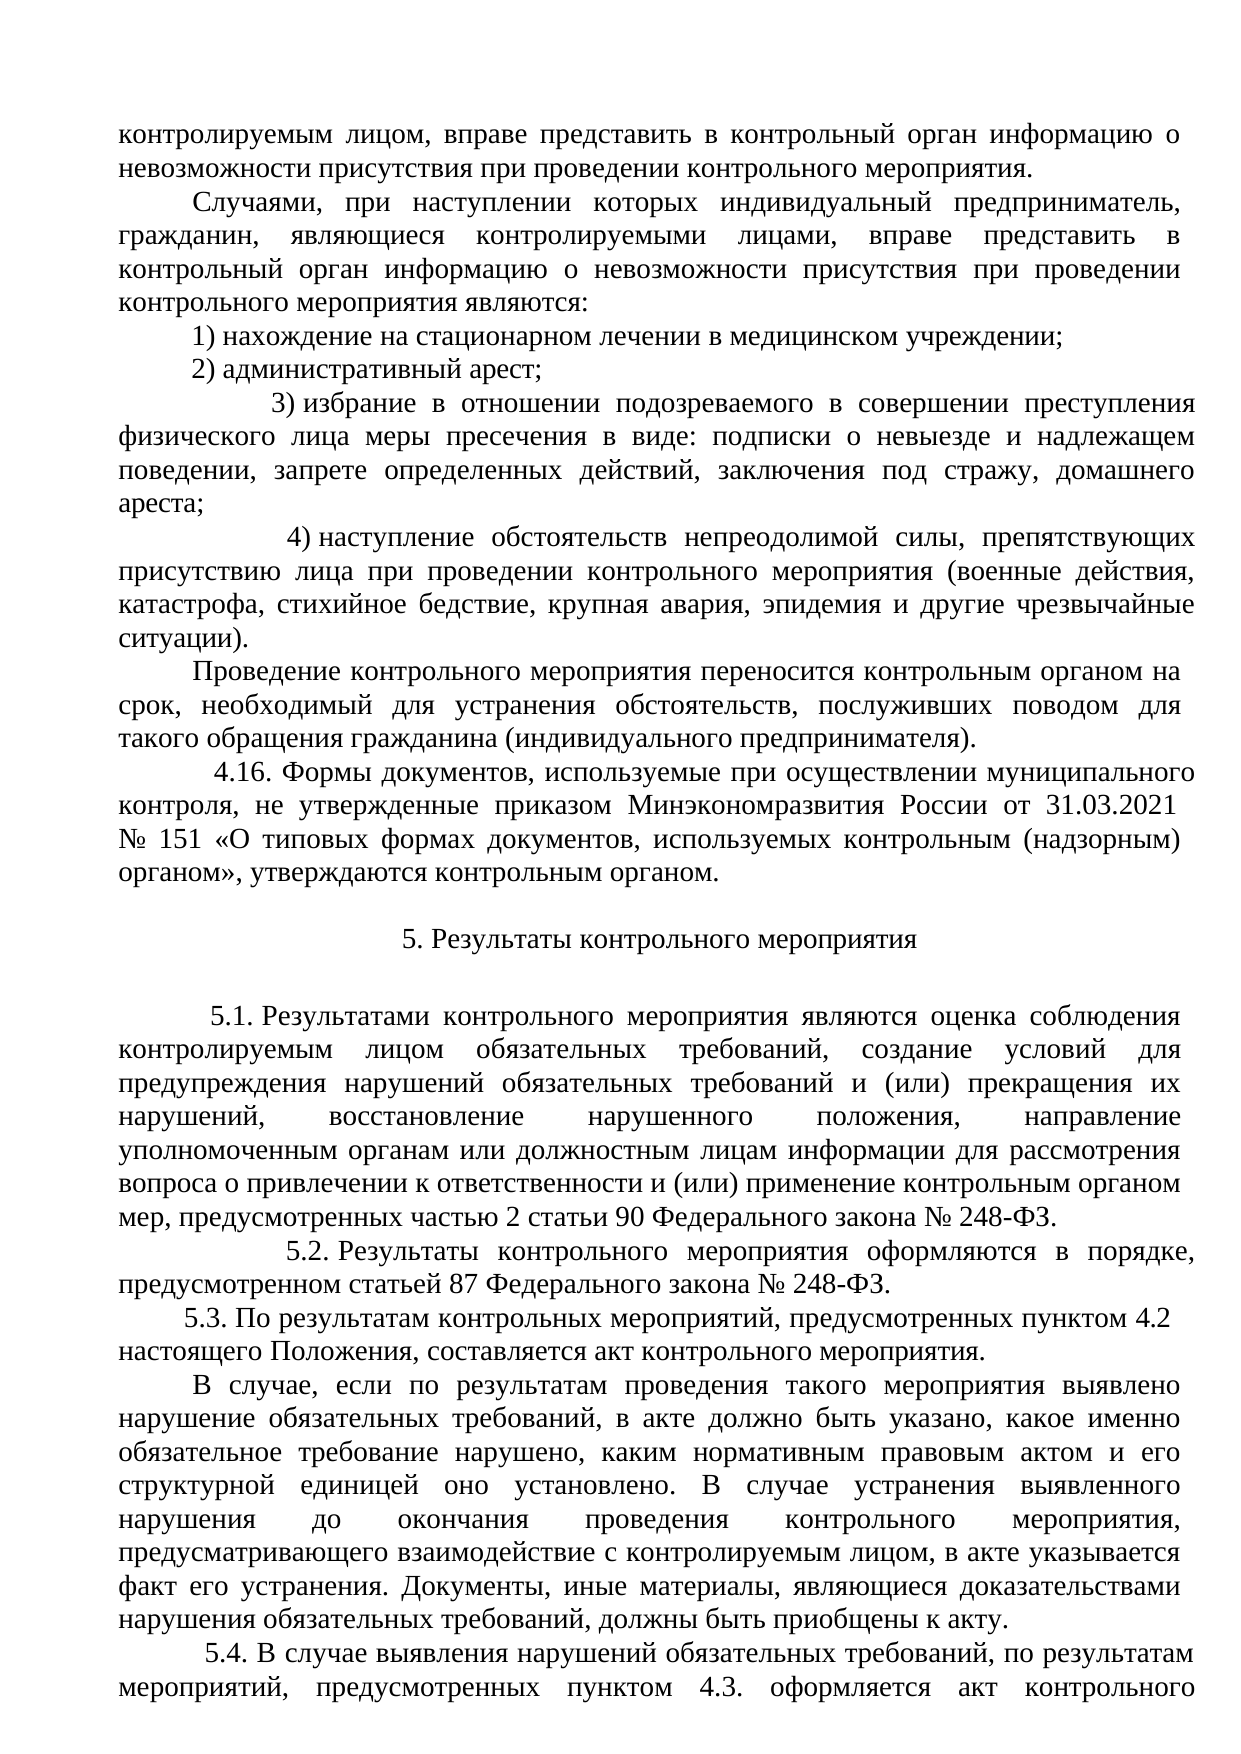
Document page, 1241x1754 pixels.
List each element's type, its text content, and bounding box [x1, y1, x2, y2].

text Случаями, при наступлении которых индивидуальный предприниматель, гражданин, являющиеся контролируемыми лицами, вправе представить в контрольный орган информацию о невозможности присутствия при проведении контрольного мероприятия являются: [118, 184, 1181, 318]
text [118, 1635, 1196, 1702]
text Проведение контрольного мероприятия переносится контрольным органом на срок, необходимый для устранения обстоятельств, послуживших поводом для такого обращения гражданина (индивидуального предпринимателя). [118, 653, 1182, 754]
text 5.2. Результаты контрольного мероприятия оформляются в порядке, предусмотренном статьей 87 Федерального закона № 248-ФЗ. [118, 1233, 1196, 1300]
subtitle 5. Результаты контрольного мероприятия [123, 922, 1196, 955]
text 4) наступление обстоятельств непреодолимой силы, препятствующих присутствию лица при проведении контрольного мероприятия (военные действия, катастрофа, стихийное бедствие, крупная авария, эпидемия и другие чрезвычайные ситуации). [118, 519, 1196, 653]
text № 151 «О типовых формах документов, используемых контрольным (надзорным) органом», утверждаются контрольным органом. [118, 821, 1181, 888]
text 3) избрание в отношении подозреваемого в совершении преступления физического лица меры пресечения в виде: подписки о невыезде и надлежащем поведении, запрете определенных действий, заключения под стражу, домашнего ареста; [118, 385, 1196, 519]
text настоящего Положения, составляется акт контрольного мероприятия. [118, 1333, 1196, 1367]
text 5.3. По результатам контрольных мероприятий, предусмотренных пунктом 4.2 [118, 1300, 1196, 1333]
text 2) административный арест; [118, 351, 1196, 385]
text В случае, если по результатам проведения такого мероприятия выявлено нарушение обязательных требований, в акте должно быть указано, какое именно обязательное требование нарушено, каким нормативным правовым актом и его структурной единицей оно установлено. В случае устранения выявленного нарушения до окончания проведения контрольного мероприятия, предусматривающего взаимодействие с контролируемым лицом, в акте указывается факт его устранения. Документы, иные материалы, являющиеся доказательствами нарушения обязательных требований, должны быть приобщены к акту. [118, 1367, 1182, 1635]
text 4.16. Формы документов, используемые при осуществлении муниципального контроля, не утвержденные приказом Минэкономразвития России от 31.03.2021 [118, 754, 1196, 821]
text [118, 117, 1181, 184]
text 5.1. Результатами контрольного мероприятия являются оценка соблюдения контролируемым лицом обязательных требований, создание условий для предупреждения нарушений обязательных требований и (или) прекращения их нарушений, восстановление нарушенного положения, направление уполномоченным органам или должностным лицам информации для рассмотрения вопроса о привлечении к ответственности и (или) применение контрольным органом мер, предусмотренных частью 2 статьи 90 Федерального закона № 248-ФЗ. [118, 998, 1182, 1233]
text 1) нахождение на стационарном лечении в медицинском учреждении; [118, 318, 1196, 351]
